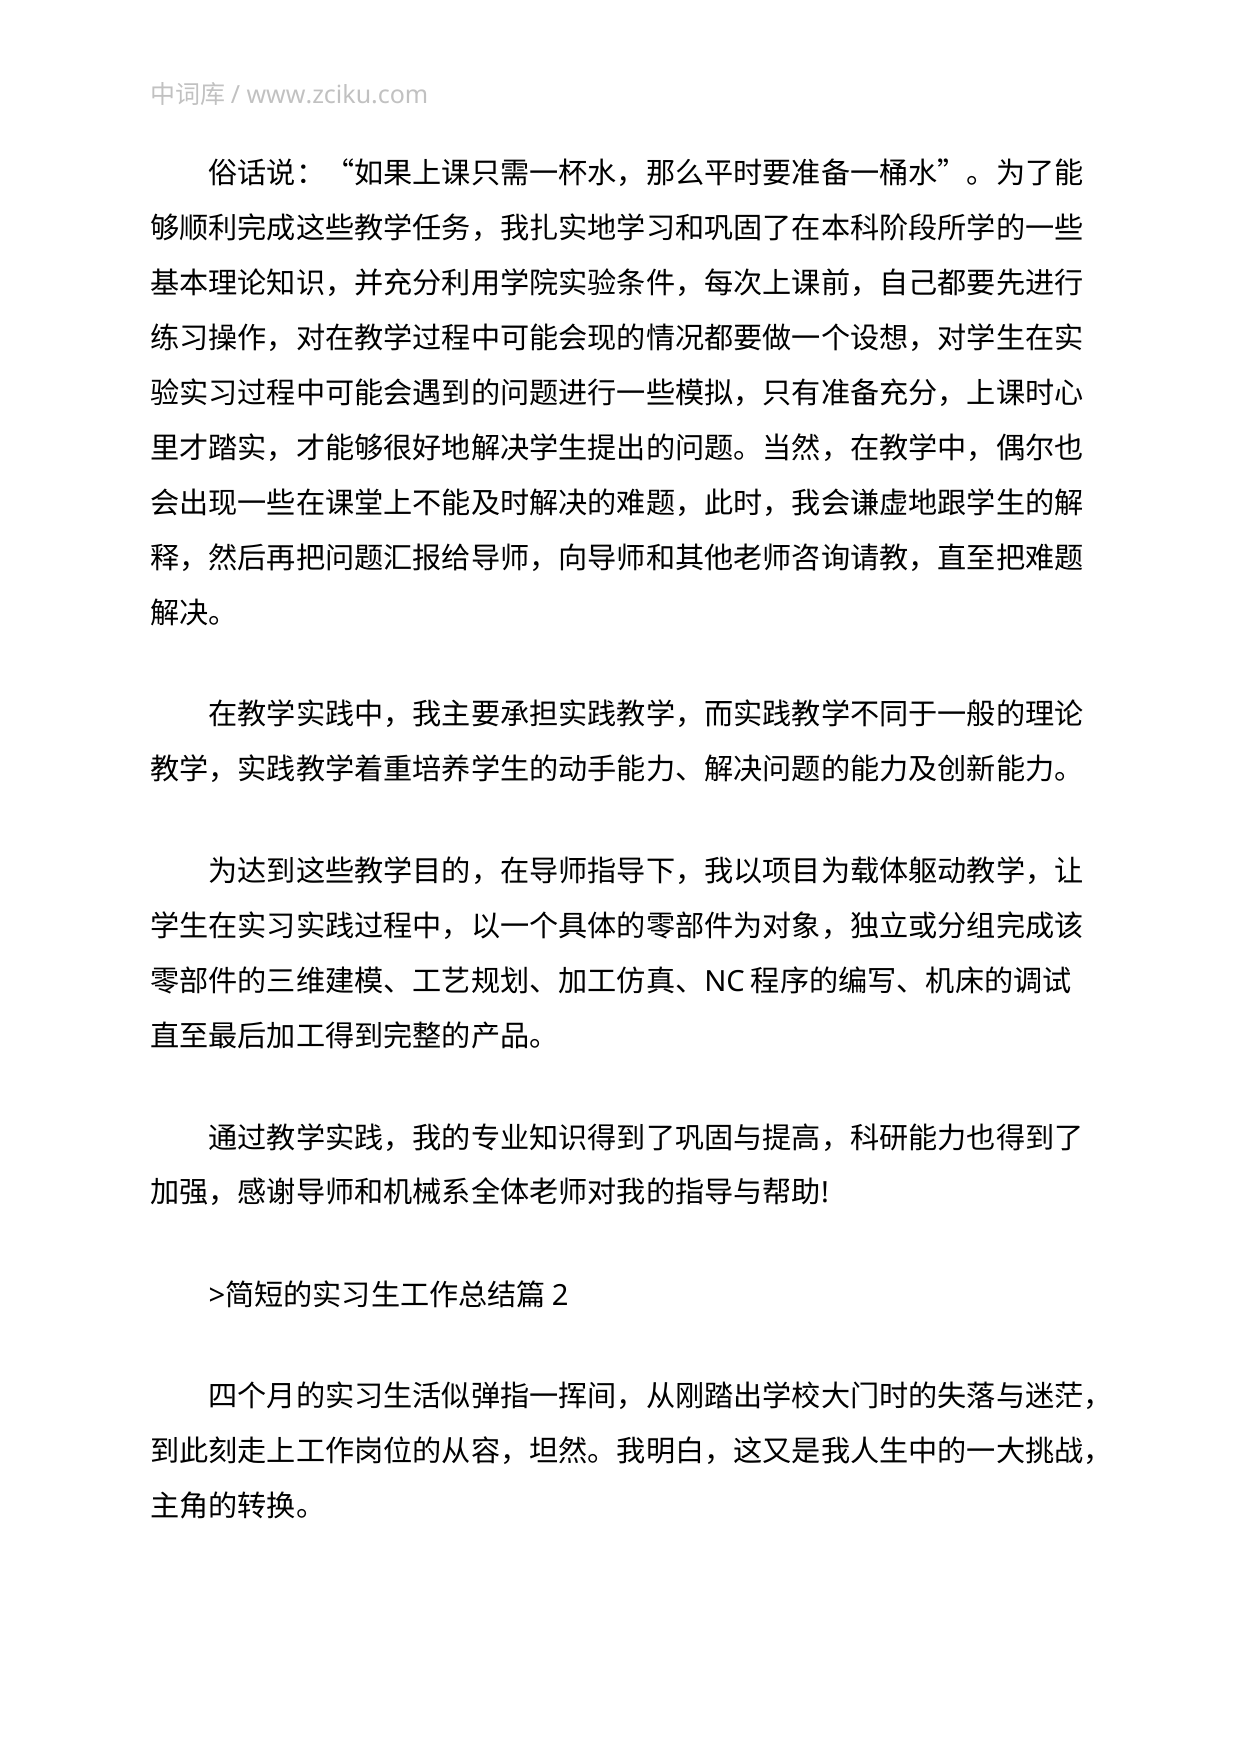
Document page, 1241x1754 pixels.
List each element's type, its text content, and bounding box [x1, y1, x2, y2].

text 在教学实践中，我主要承担实践教学，而实践教学不同于一般的理论教学，实践教学着重培养学生的动手能力、解决问题的能力及创新能力。 [150, 691, 1090, 788]
text 通过教学实践，我的专业知识得到了巩固与提高，科研能力也得到了加强，感谢导师和机械系全体老师对我的指导与帮助! [150, 1114, 1090, 1211]
text >简短的实习生工作总结篇2 [150, 1271, 1090, 1313]
text 俗话说：“如果上课只需一杯水，那么平时要准备一桶水”。为了能够顺利完成这些教学任务，我扎实地学习和巩固了在本科阶段所学的一些基本理论知识，并充分利用学院实验条件，每次上课前，自己都要先进行练习操作，对在教学过程中可能会现的情况都要做一个设想，对学生在实验实习过程中可能会遇到的问题进行一些模拟，只有准备充分，上课时心里才踏实，才能够很好地解决学生提出的问题。当然，在教学中，偶尔也会出现一些在课堂上不能及时解决的难题，此时，我会谦虚地跟学生的解释，然后再把问题汇报给导师，向导师和其他老师咨询请教，直至把难题解决。 [150, 150, 1090, 631]
text 为达到这些教学目的，在导师指导下，我以项目为载体躯动教学，让学生在实习实践过程中，以一个具体的零部件为对象，独立或分组完成该零部件的三维建模、工艺规划、加工仿真、NC程序的编写、机床的调试直至最后加工得到完整的产品。 [150, 848, 1090, 1055]
text 四个月的实习生活似弹指一挥间，从刚踏出学校大门时的失落与迷茫，到此刻走上工作岗位的从容，坦然。我明白，这又是我人生中的一大挑战，主角的转换。 [150, 1373, 1090, 1525]
